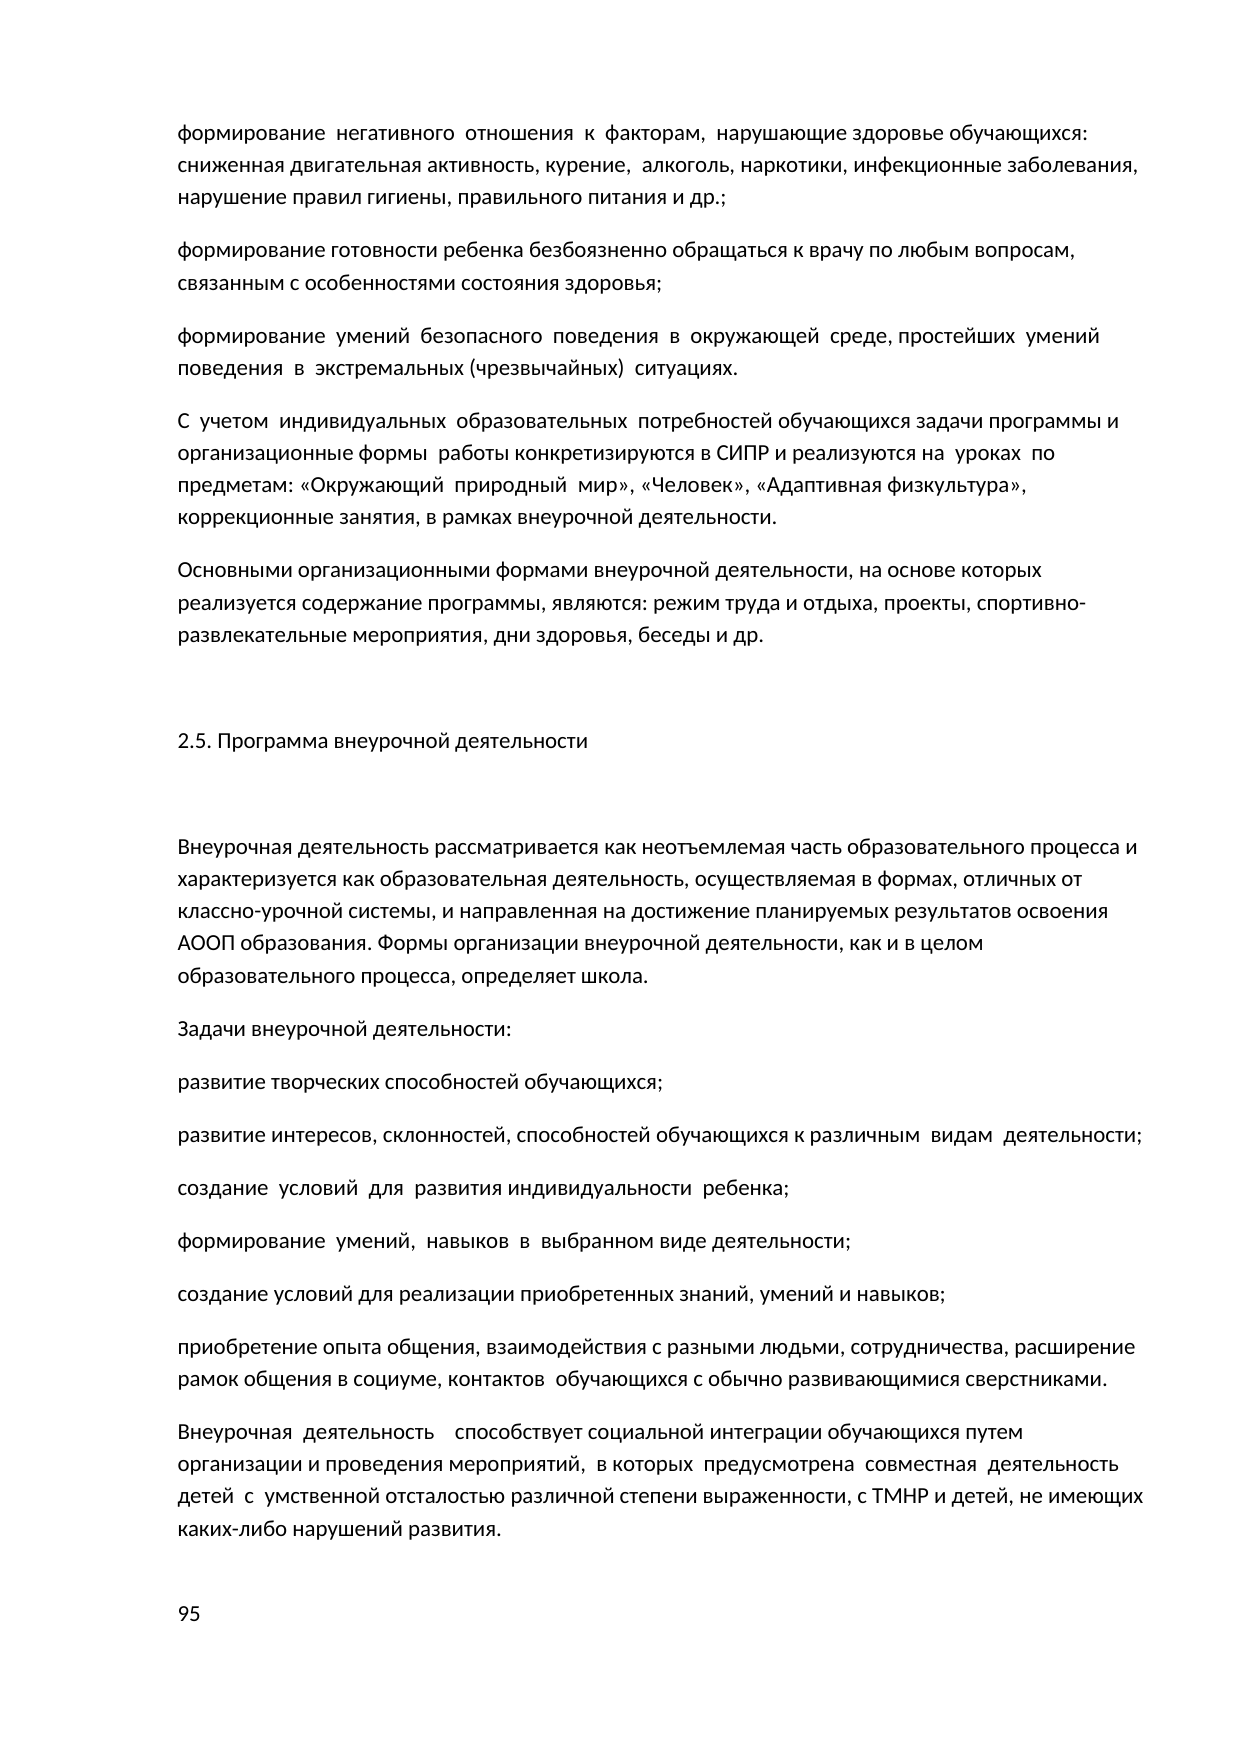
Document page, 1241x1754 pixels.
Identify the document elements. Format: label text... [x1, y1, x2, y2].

text развитие интересов, склонностей, способностей обучающихся к различным видам деятельности; [177, 1120, 1152, 1148]
text приобретение опыта общения, взаимодействия с разными людьми, сотрудничества, расширение рамок общения в социуме, контактов обучающихся с обычно развивающимися сверстниками. [177, 1332, 1152, 1392]
text формирование умений безопасного поведения в окружающей среде, простейших умений поведения в экстремальных (чрезвычайных) ситуациях. [177, 321, 1152, 381]
text развитие творческих способностей обучающихся; [177, 1067, 1152, 1095]
text Задачи внеурочной деятельности: [177, 1014, 1152, 1042]
text создание условий для реализации приобретенных знаний, умений и навыков; [177, 1279, 1152, 1307]
text формирование умений, навыков в выбранном виде деятельности; [177, 1226, 1152, 1254]
text создание условий для развития индивидуальности ребенка; [177, 1173, 1152, 1201]
text С учетом индивидуальных образовательных потребностей обучающихся задачи программы и организационные формы работы конкретизируются в СИПР и реализуются на уроках по предметам: «Окружающий природный мир», «Человек», «Адаптивная физкультура», коррекционные занятия, в рамках внеурочной деятельности. [177, 406, 1152, 531]
text формирование готовности ребенка безбоязненно обращаться к врачу по любым вопросам, связанным с особенностями состояния здоровья; [177, 236, 1152, 296]
text Внеурочная деятельность рассматривается как неотъемлемая часть образовательного процесса и характеризуется как образовательная деятельность, осуществляемая в формах, отличных от классно-урочной системы, и направленная на достижение планируемых результатов освоения АООП образования. Формы организации внеурочной деятельности, как и в целом образовательного процесса, определяет школа. [177, 832, 1152, 989]
text формирование негативного отношения к факторам, нарушающие здоровье обучающихся: сниженная двигательная активность, курение, алкоголь, наркотики, инфекционные заболевания, нарушение правил гигиены, правильного питания и др.; [177, 118, 1152, 211]
text 2.5. Программа внеурочной деятельности [177, 726, 1152, 754]
text Внеурочная деятельность способствует социальной интеграции обучающихся путем организации и проведения мероприятий, в которых предусмотрена совместная деятельность детей с умственной отсталостью различной степени выраженности, с ТМНР и детей, не имеющих каких-либо нарушений развития. [177, 1417, 1152, 1542]
text Основными организационными формами внеурочной деятельности, на основе которых реализуется содержание программы, являются: режим труда и отдыха, проекты, спортивно-развлекательные мероприятия, дни здоровья, беседы и др. [177, 556, 1152, 648]
